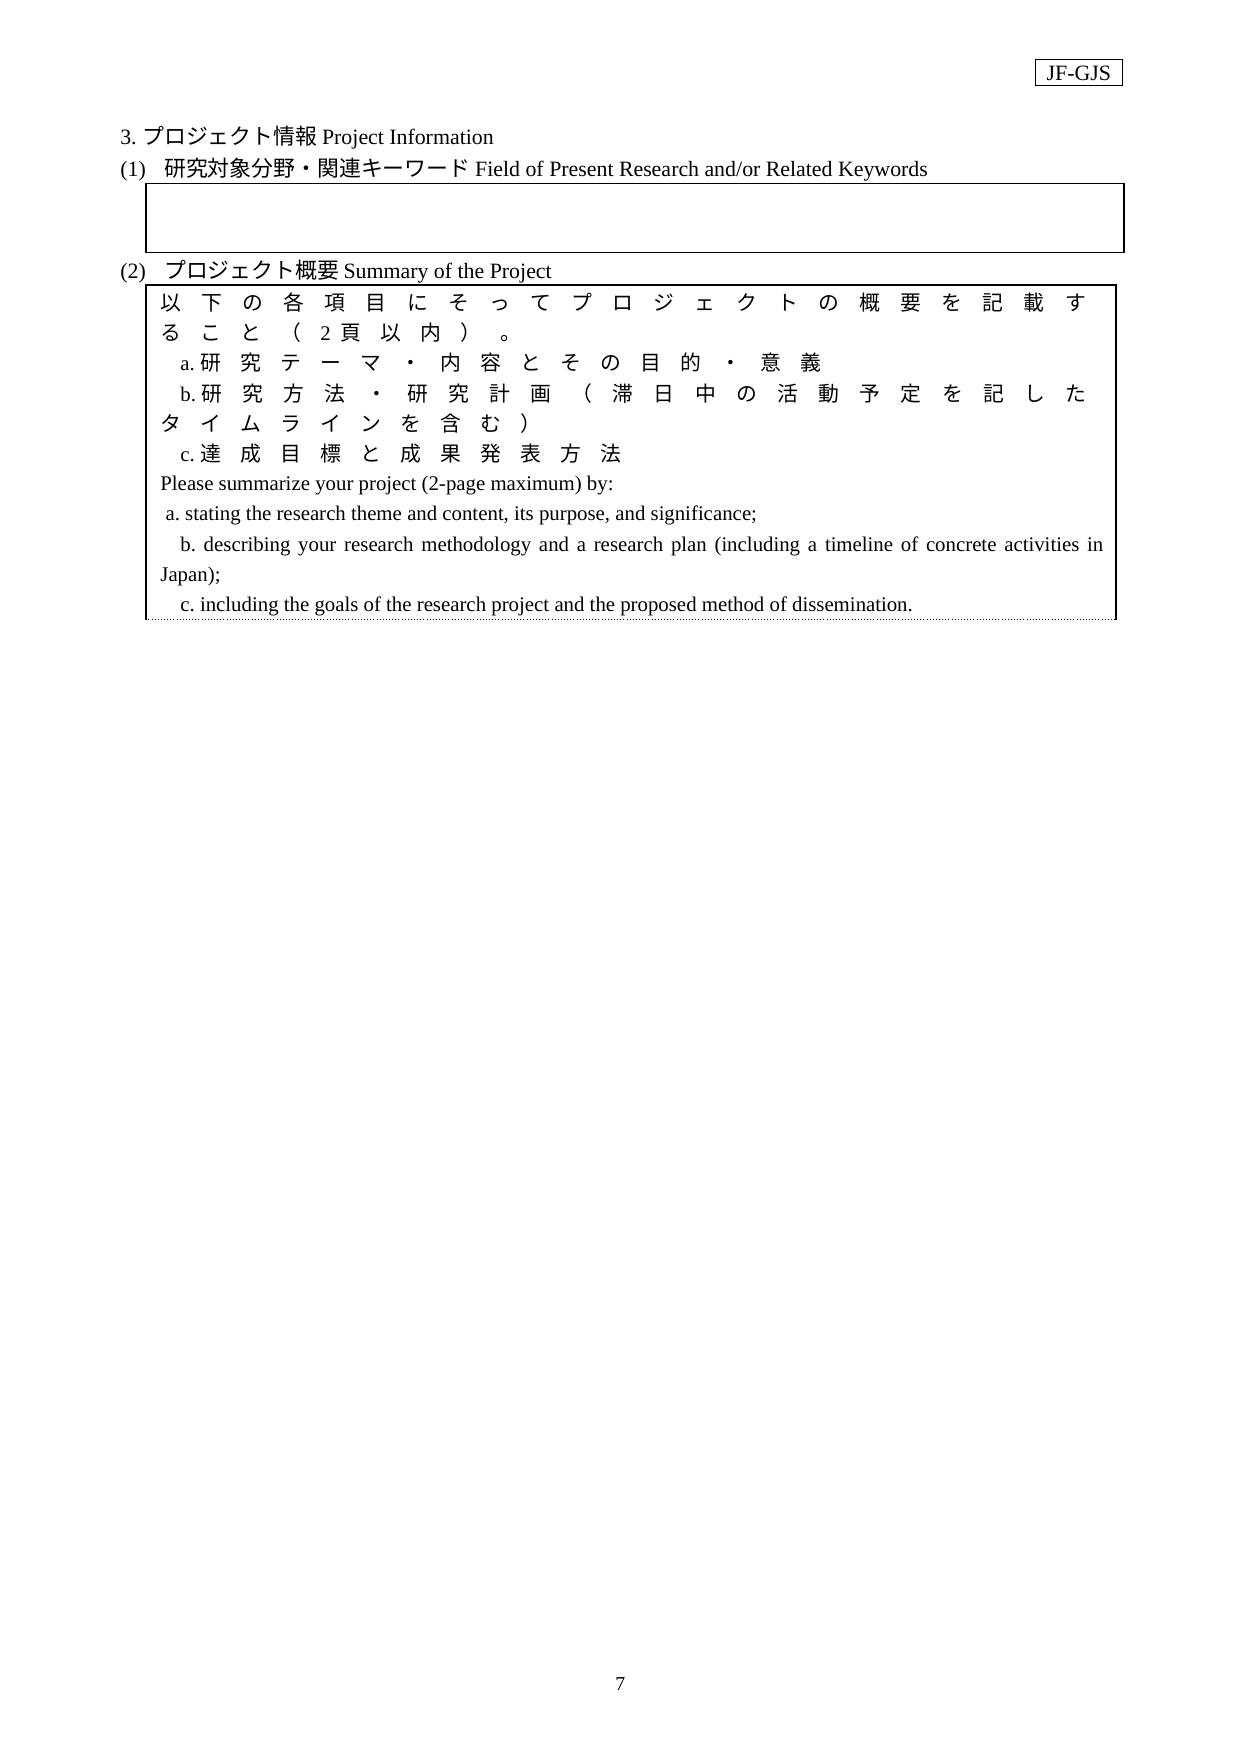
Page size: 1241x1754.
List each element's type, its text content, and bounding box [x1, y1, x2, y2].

table_header 以下の各項目にそってプロジェクトの概要を記載すること（2頁以内）。 a.研究テーマ・内容とその目的・意義 b.研究方法・研究計画（滞日中の活動予定を記したタイムラインを含む） c.達成目標と成果発表方法 Please summarize your project (2-page maximum) by: a. stating the research theme and content, its purpose, and significance; b. describing your research methodology and a research plan (including a timeline of concrete activities in Japan); c. including the goals of the research project and the proposed method of dissemination. [147, 286, 1115, 619]
list 研究対象分野・関連キーワード Field of Present Research and/or Related Keywords [120, 151, 1120, 182]
table_header [147, 184, 1123, 252]
list プロジェクト概要Summary of the Project [120, 253, 1120, 284]
text 3. プロジェクト情報 Project Information [120, 119, 1120, 151]
